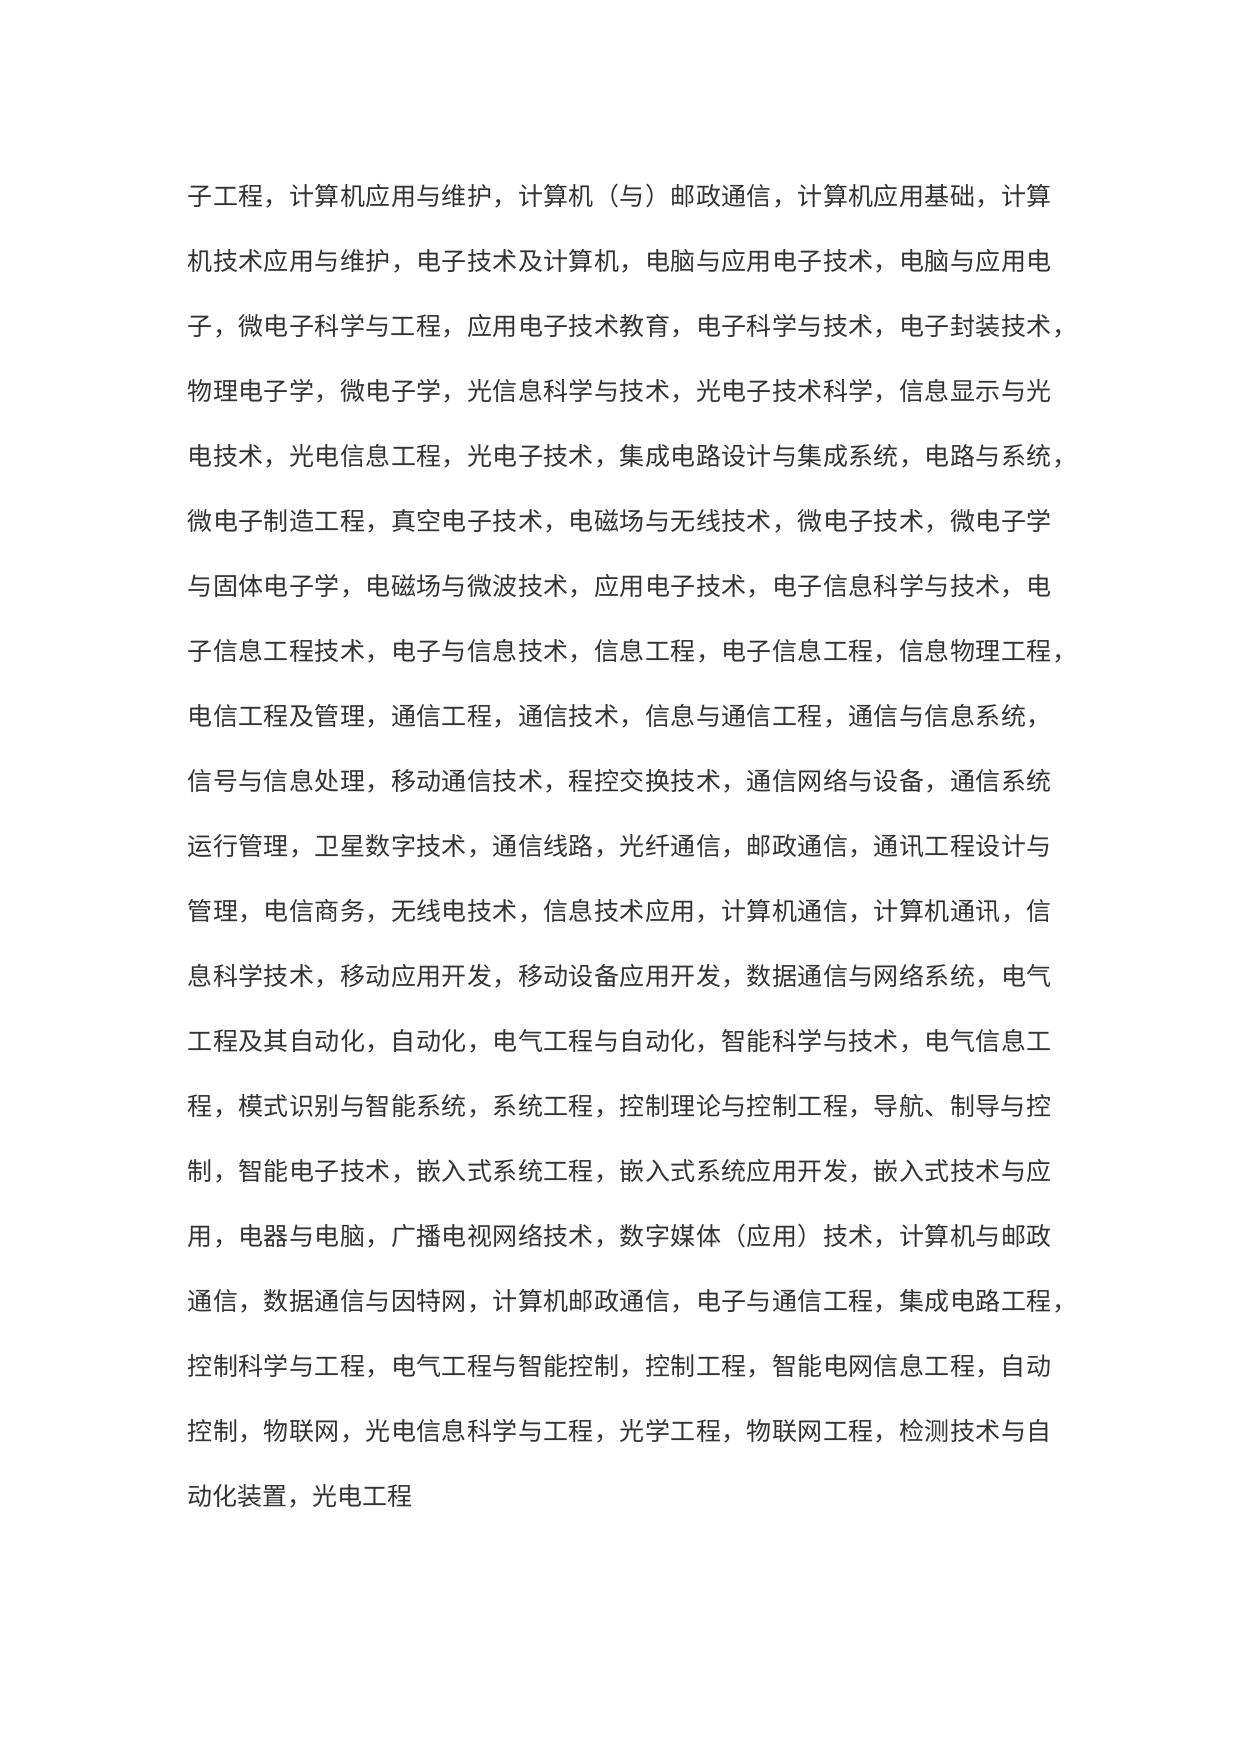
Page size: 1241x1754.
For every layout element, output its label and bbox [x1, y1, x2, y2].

text [187, 162, 1053, 1527]
